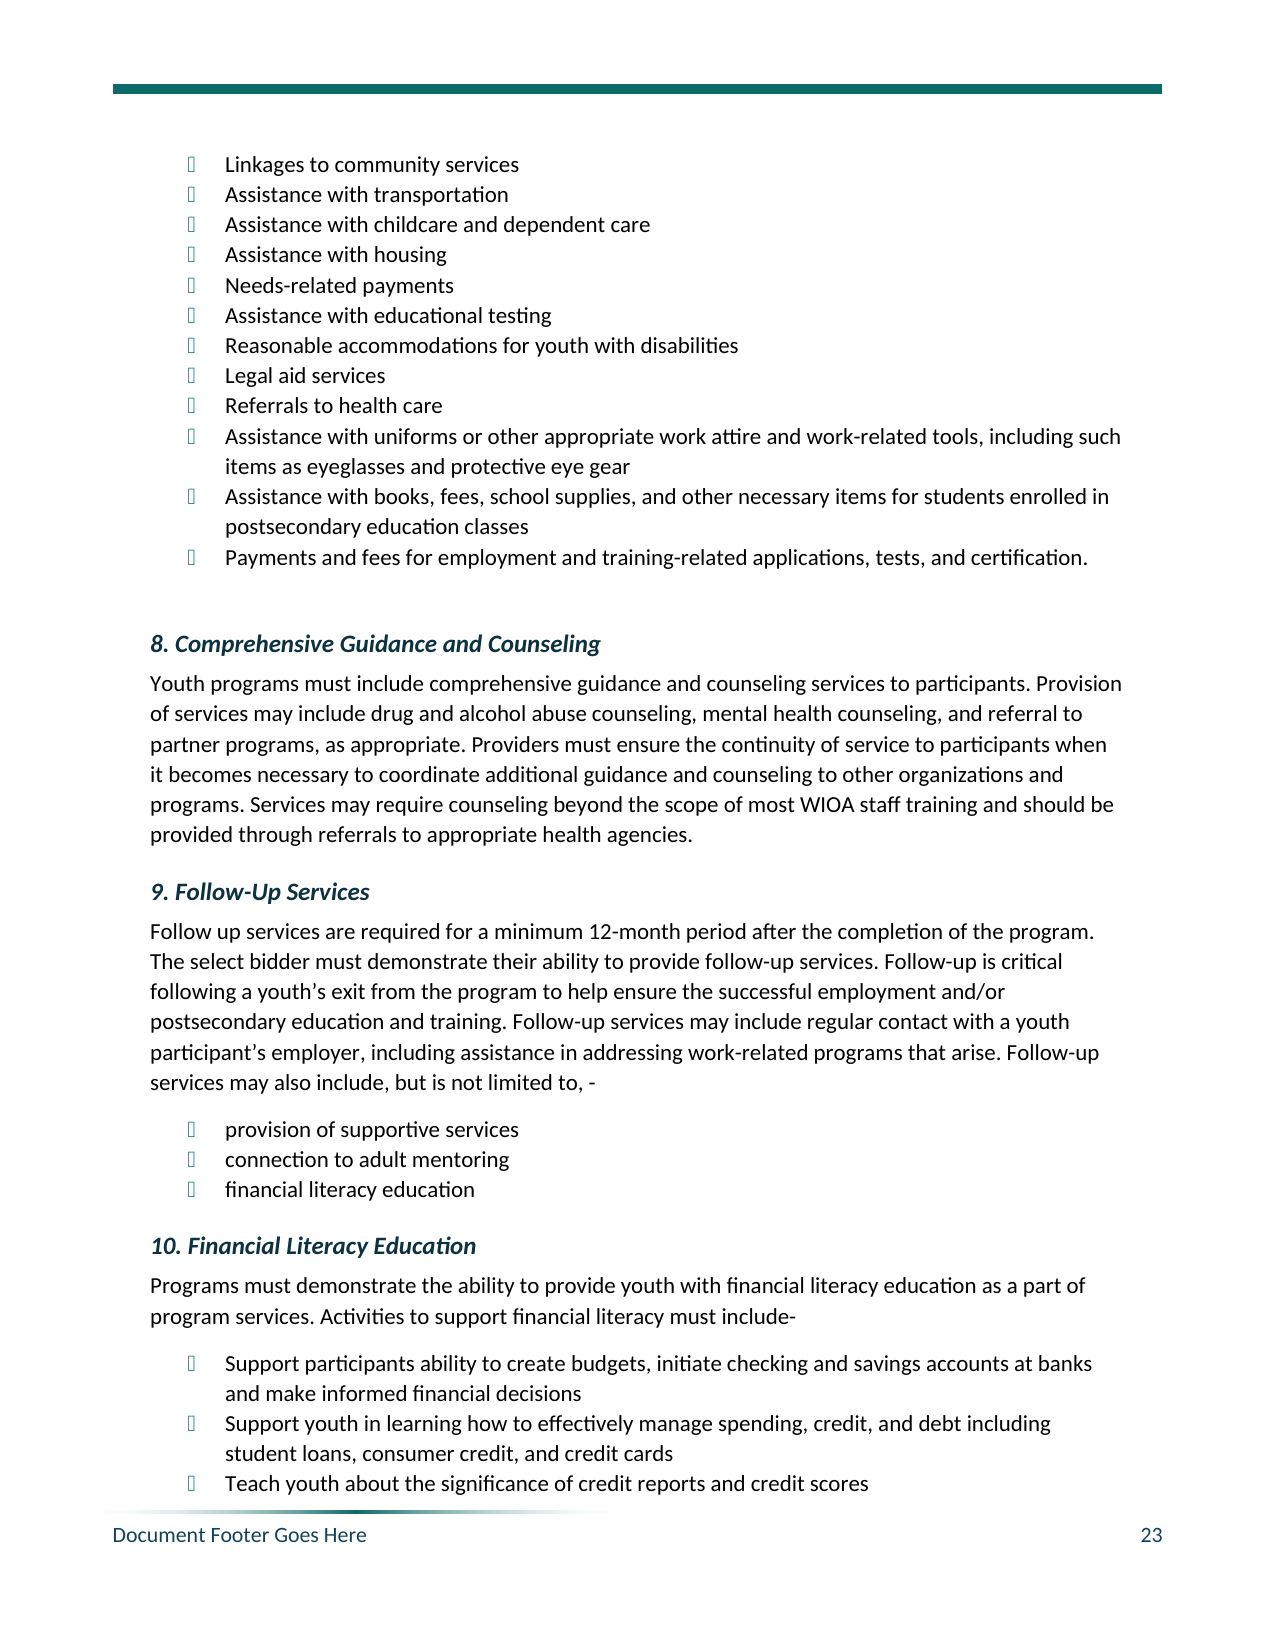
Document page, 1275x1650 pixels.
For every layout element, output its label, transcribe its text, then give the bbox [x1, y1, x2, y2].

text 8. Comprehensive Guidance and Counseling [150, 628, 1125, 659]
list Assistance with educational testing [187, 301, 1125, 329]
list Assistance with housing [187, 241, 1125, 269]
list Assistance with books, fees, school supplies, and other necessary items for students enrolled in postsecondary education classes [187, 482, 1125, 541]
list Legal aid services [187, 361, 1125, 389]
list Support youth in learning how to effectively manage spending, credit, and debt including student loans, consumer credit, and credit cards [187, 1409, 1125, 1467]
list Assistance with transportation [187, 180, 1125, 208]
list Payments and fees for employment and training-related applications, tests, and certification. [187, 543, 1125, 571]
list Support participants ability to create budgets, initiate checking and savings accounts at banks and make informed financial decisions [187, 1349, 1125, 1407]
list Linkages to community services [187, 150, 1125, 178]
text Programs must demonstrate the ability to provide youth with financial literacy education as a part of program services. Activities to support financial literacy must include- [150, 1272, 1125, 1330]
text Youth programs must include comprehensive guidance and counseling services to participants. Provision of services may include drug and alcohol abuse counseling, mental health counseling, and referral to partner programs, as appropriate. Providers must ensure the continuity of service to participants when it becomes necessary to coordinate additional guidance and counseling to other organizations and programs. Services may require counseling beyond the scope of most WIOA staff training and should be provided through referrals to appropriate health agencies. [150, 669, 1125, 848]
text Follow up services are required for a minimum 12-month period after the completion of the program. The select bidder must demonstrate their ability to provide follow-up services. Follow-up is critical following a youth’s exit from the program to help ensure the successful employment and/or postsecondary education and training. Follow-up services may include regular contact with a youth participant’s employer, including assistance in addressing work-related programs that arise. Follow-up services may also include, but is not limited to, - [150, 917, 1125, 1096]
text 10. Financial Literacy Education [150, 1230, 1125, 1261]
list provision of supportive services [187, 1115, 1125, 1143]
list financial literacy education [187, 1175, 1125, 1203]
list connection to adult mentoring [187, 1145, 1125, 1173]
list Teach youth about the significance of credit reports and credit scores [187, 1469, 1125, 1498]
list Assistance with uniforms or other appropriate work attire and work-related tools, including such items as eyeglasses and protective eye gear [187, 422, 1125, 480]
list Assistance with childcare and dependent care [187, 210, 1125, 238]
list Reasonable accommodations for youth with disabilities [187, 331, 1125, 359]
text 9. Follow-Up Services [150, 876, 1125, 906]
list Needs-related payments [187, 271, 1125, 299]
list Referrals to health care [187, 392, 1125, 420]
